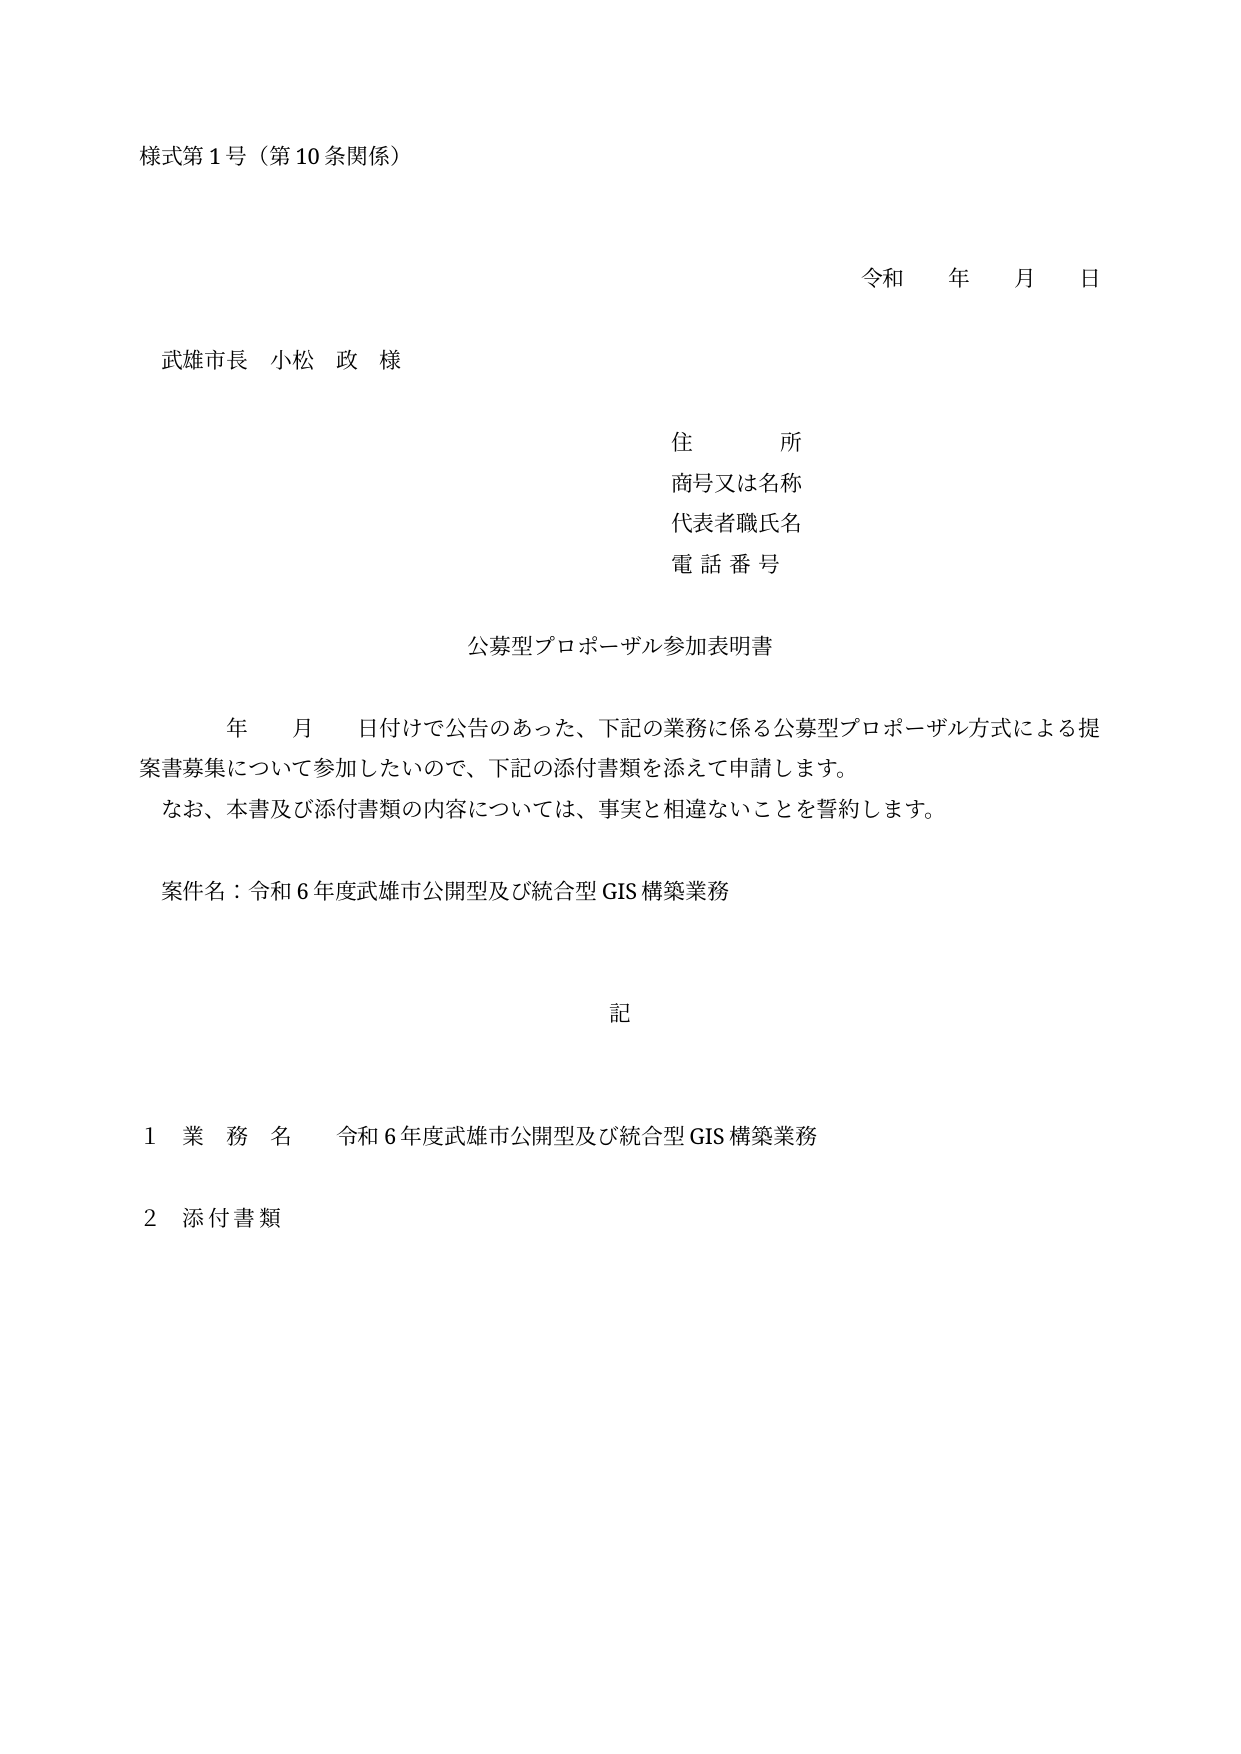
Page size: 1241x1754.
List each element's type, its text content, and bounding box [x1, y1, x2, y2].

text 電話番号 [582, 543, 1101, 584]
text 記 [139, 992, 1101, 1033]
text 令和 年 月 日 [139, 257, 1101, 298]
text 住 所 [671, 420, 1101, 461]
text 様式第1号（第10条関係） [139, 134, 1101, 175]
text 代表者職氏名 [671, 502, 1101, 543]
text ２ 添付書類 （様式第6号） [139, 1196, 1101, 1237]
text 商号又は名称 [582, 461, 1101, 502]
text 年 月 日付けで公告のあった、下記の業務に係る公募型プロポーザル方式による提案書募集について参加したいので、下記の添付書類を添えて申請します。 [139, 706, 1101, 788]
text なお、本書及び添付書類の内容については、事実と相違ないことを誓約します。 [139, 788, 1101, 829]
text 武雄市長 小松 政 様 [139, 339, 1101, 379]
text 公募型プロポーザル参加表明書 [139, 624, 1101, 665]
text １ 業 務 名 令和6年度武雄市公開型及び統合型GIS構築業務 [139, 1114, 1101, 1155]
text 案件名：令和6年度武雄市公開型及び統合型GIS構築業務 [139, 869, 1101, 910]
